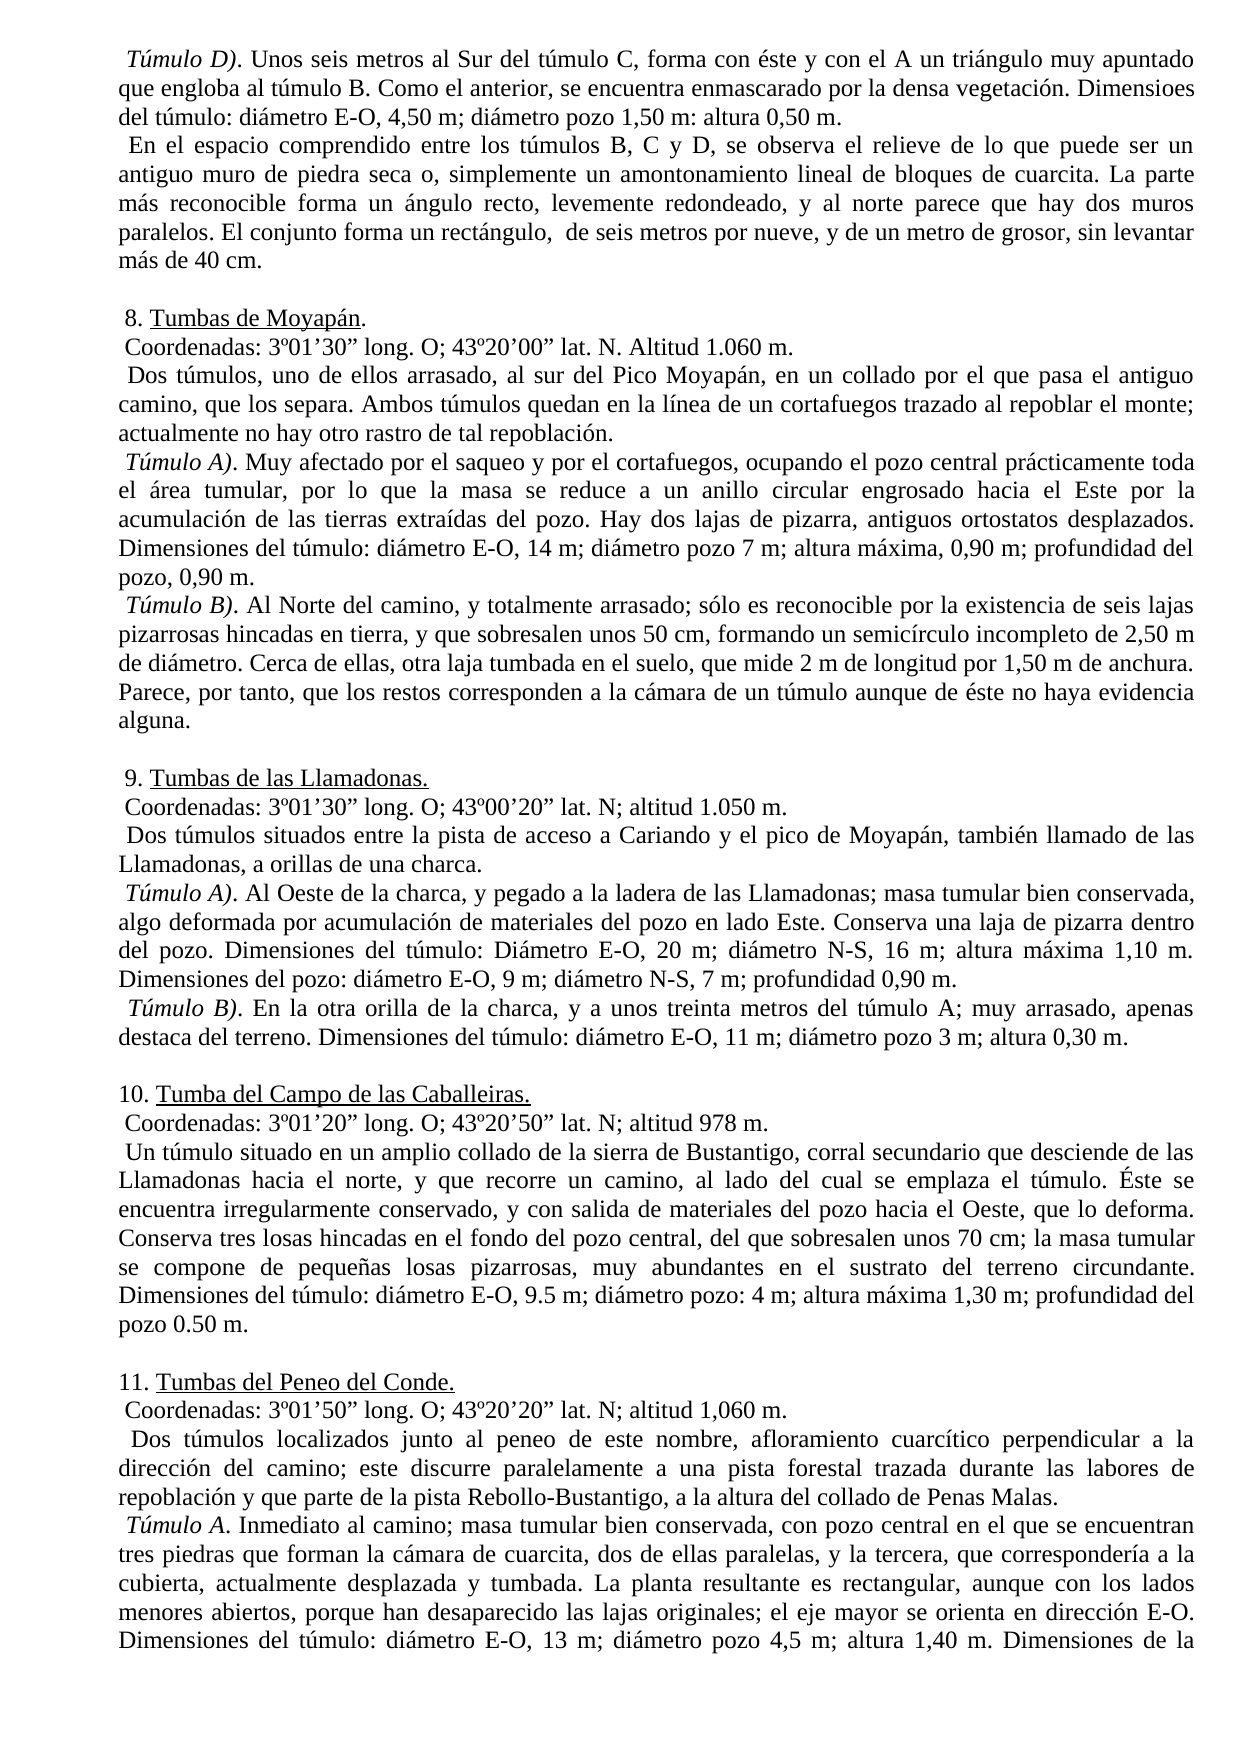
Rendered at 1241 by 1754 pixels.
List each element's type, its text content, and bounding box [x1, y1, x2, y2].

text Coordenadas: 3º01’20” long. O; 43º20’50” lat. N; altitud 978 m. [118, 1108, 1196, 1137]
text Coordenadas: 3º01’50” long. O; 43º20’20” lat. N; altitud 1,060 m. [118, 1396, 1196, 1424]
text Un túmulo situado en un amplio collado de la sierra de Bustantigo, corral secundario que desciende de las Llamadonas hacia el norte, y que recorre un camino, al lado del cual se emplaza el túmulo. Éste se encuentra irregularmente conservado, y con salida de materiales del pozo hacia el Oeste, que lo deforma. Conserva tres losas hincadas en el fondo del pozo central, del que sobresalen unos 70 cm; la masa tumular se compone de pequeñas losas pizarrosas, muy abundantes en el sustrato del terreno circundante. Dimensiones del túmulo: diámetro E-O, 9.5 m; diámetro pozo: 4 m; altura máxima 1,30 m; profundidad del pozo 0.50 m. [118, 1137, 1196, 1338]
text Dos túmulos situados entre la pista de acceso a Cariando y el pico de Moyapán, también llamado de las Llamadonas, a orillas de una charca. [118, 821, 1196, 878]
text Dos túmulos localizados junto al peneo de este nombre, afloramiento cuarcítico perpendicular a la dirección del camino; este discurre paralelamente a una pista forestal trazada durante las labores de repoblación y que parte de la pista Rebollo-Bustantigo, a la altura del collado de Penas Malas. [118, 1424, 1196, 1511]
text Coordenadas: 3º01’30” long. O; 43º20’00” lat. N. Altitud 1.060 m. [118, 332, 1196, 361]
text 9. Tumbas de las Llamadonas. [118, 763, 1196, 792]
text Túmulo D). Unos seis metros al Sur del túmulo C, forma con éste y con el A un triángulo muy apuntado que engloba al túmulo B. Como el anterior, se encuentra enmascarado por la densa vegetación. Dimensioes del túmulo: diámetro E-O, 4,50 m; diámetro pozo 1,50 m: altura 0,50 m. [118, 44, 1196, 131]
text Coordenadas: 3º01’30” long. O; 43º00’20” lat. N; altitud 1.050 m. [118, 792, 1196, 821]
text Túmulo B). En la otra orilla de la charca, y a unos treinta metros del túmulo A; muy arrasado, apenas destaca del terreno. Dimensiones del túmulo: diámetro E-O, 11 m; diámetro pozo 3 m; altura 0,30 m. [118, 993, 1196, 1051]
text Túmulo B). Al Norte del camino, y totalmente arrasado; sólo es reconocible por la existencia de seis lajas pizarrosas hincadas en tierra, y que sobresalen unos 50 cm, formando un semicírculo incompleto de 2,50 m de diámetro. Cerca de ellas, otra laja tumbada en el suelo, que mide 2 m de longitud por 1,50 m de anchura. [118, 591, 1196, 677]
text Túmulo A). Al Oeste de la charca, y pegado a la ladera de las Llamadonas; masa tumular bien conservada, algo deformada por acumulación de materiales del pozo en lado Este. Conserva una laja de pizarra dentro del pozo. Dimensiones del túmulo: Diámetro E-O, 20 m; diámetro N-S, 16 m; altura máxima 1,10 m. Dimensiones del pozo: diámetro E-O, 9 m; diámetro N-S, 7 m; profundidad 0,90 m. [118, 878, 1196, 993]
text 8. Tumbas de Moyapán. [118, 303, 1196, 332]
text Parece, por tanto, que los restos corresponden a la cámara de un túmulo aunque de éste no haya evidencia alguna. [118, 677, 1196, 734]
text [118, 1511, 1196, 1654]
text 10. Tumba del Campo de las Caballeiras. [118, 1079, 1196, 1108]
text Túmulo A). Muy afectado por el saqueo y por el cortafuegos, ocupando el pozo central prácticamente toda el área tumular, por lo que la masa se reduce a un anillo circular engrosado hacia el Este por la acumulación de las tierras extraídas del pozo. Hay dos lajas de pizarra, antiguos ortostatos desplazados. Dimensiones del túmulo: diámetro E-O, 14 m; diámetro pozo 7 m; altura máxima, 0,90 m; profundidad del pozo, 0,90 m. [118, 447, 1196, 591]
text 11. Tumbas del Peneo del Conde. [118, 1367, 1196, 1396]
text Dos túmulos, uno de ellos arrasado, al sur del Pico Moyapán, en un collado por el que pasa el antiguo camino, que los separa. Ambos túmulos quedan en la línea de un cortafuegos trazado al repoblar el monte; actualmente no hay otro rastro de tal repoblación. [118, 361, 1196, 447]
text En el espacio comprendido entre los túmulos B, C y D, se observa el relieve de lo que puede ser un antiguo muro de piedra seca o, simplemente un amontonamiento lineal de bloques de cuarcita. La parte más reconocible forma un ángulo recto, levemente redondeado, y al norte parece que hay dos muros paralelos. El conjunto forma un rectángulo, de seis metros por nueve, y de un metro de grosor, sin levantar más de 40 cm. [118, 131, 1196, 274]
